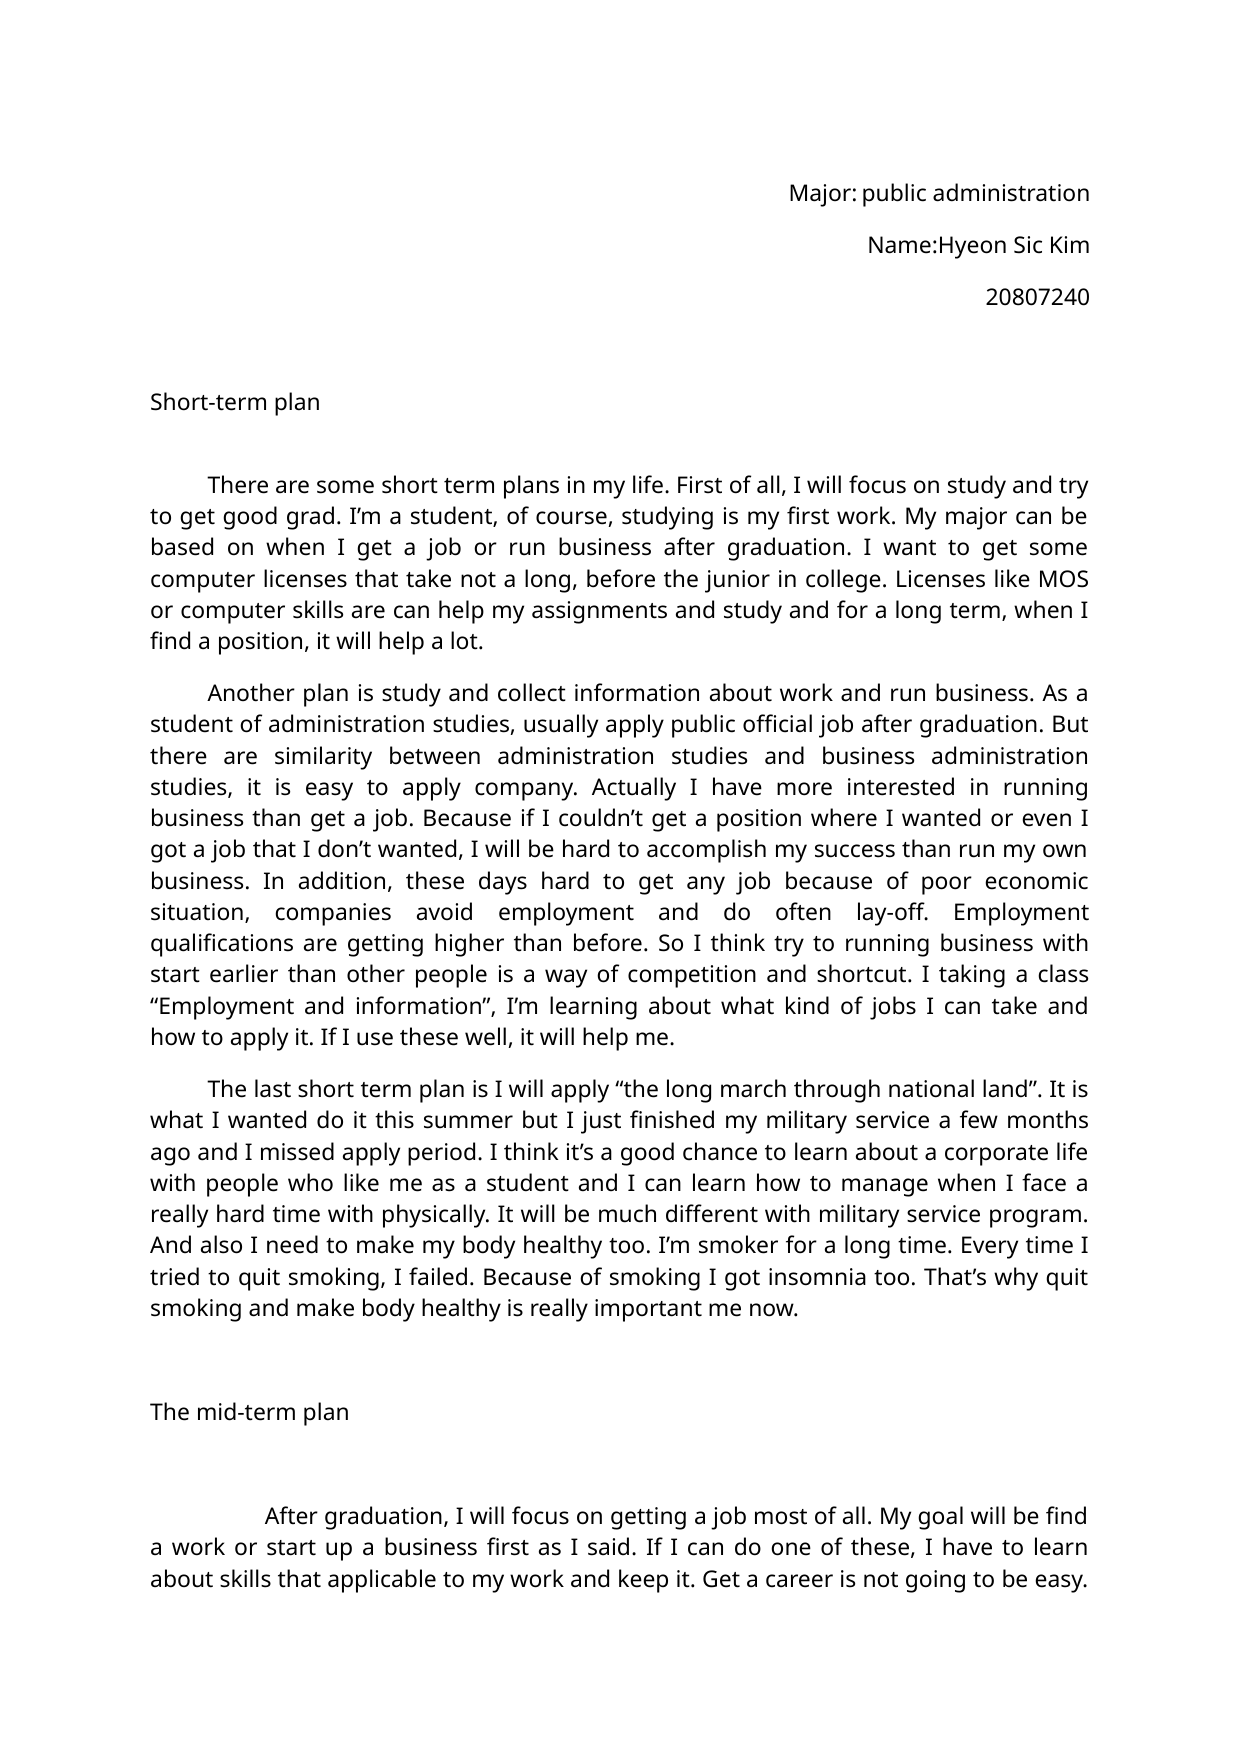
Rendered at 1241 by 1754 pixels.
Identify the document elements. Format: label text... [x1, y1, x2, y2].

text The mid-term plan [150, 1396, 1090, 1427]
text 20807240 [150, 281, 1090, 313]
text Another plan is study and collect information about work and run business. As a student of administration studies, usually apply public official job after graduation. But there are similarity between administration studies and business administration studies, it is easy to apply company. Actually I have more interested in running business than get a job. Because if I couldn’t get a position where I wanted or even I got a job that I don’t wanted, I will be hard to accomplish my success than run my own business. In addition, these days hard to get any job because of poor economic situation, companies avoid employment and do often lay-off. Employment qualifications are getting higher than before. So I think try to running business with start earlier than other people is a way of competition and shortcut. I taking a class “Employment and information”, I’m learning about what kind of jobs I can take and how to apply it. If I use these well, it will help me. [150, 677, 1090, 1052]
text The last short term plan is I will apply “the long march through national land”. It is what I wanted do it this summer but I just finished my military service a few months ago and I missed apply period. I think it’s a good chance to learn about a corporate life with people who like me as a student and I can learn how to manage when I face a really hard time with physically. It will be much different with military service program. And also I need to make my body healthy too. I’m smoker for a long time. Every time I tried to quit smoking, I failed. Because of smoking I got insomnia too. That’s why quit smoking and make body healthy is really important me now. [150, 1073, 1090, 1323]
text Major: public administration [150, 177, 1090, 208]
text There are some short term plans in my life. First of all, I will focus on study and try to get good grad. I’m a student, of course, studying is my first work. My major can be based on when I get a job or run business after graduation. I want to get some computer licenses that take not a long, before the junior in college. Licenses like MOS or computer skills are can help my assignments and study and for a long term, when I find a position, it will help a lot. [150, 469, 1090, 656]
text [150, 1500, 1090, 1594]
text Name:Hyeon Sic Kim [150, 229, 1090, 261]
text Short-term plan [150, 386, 1090, 417]
